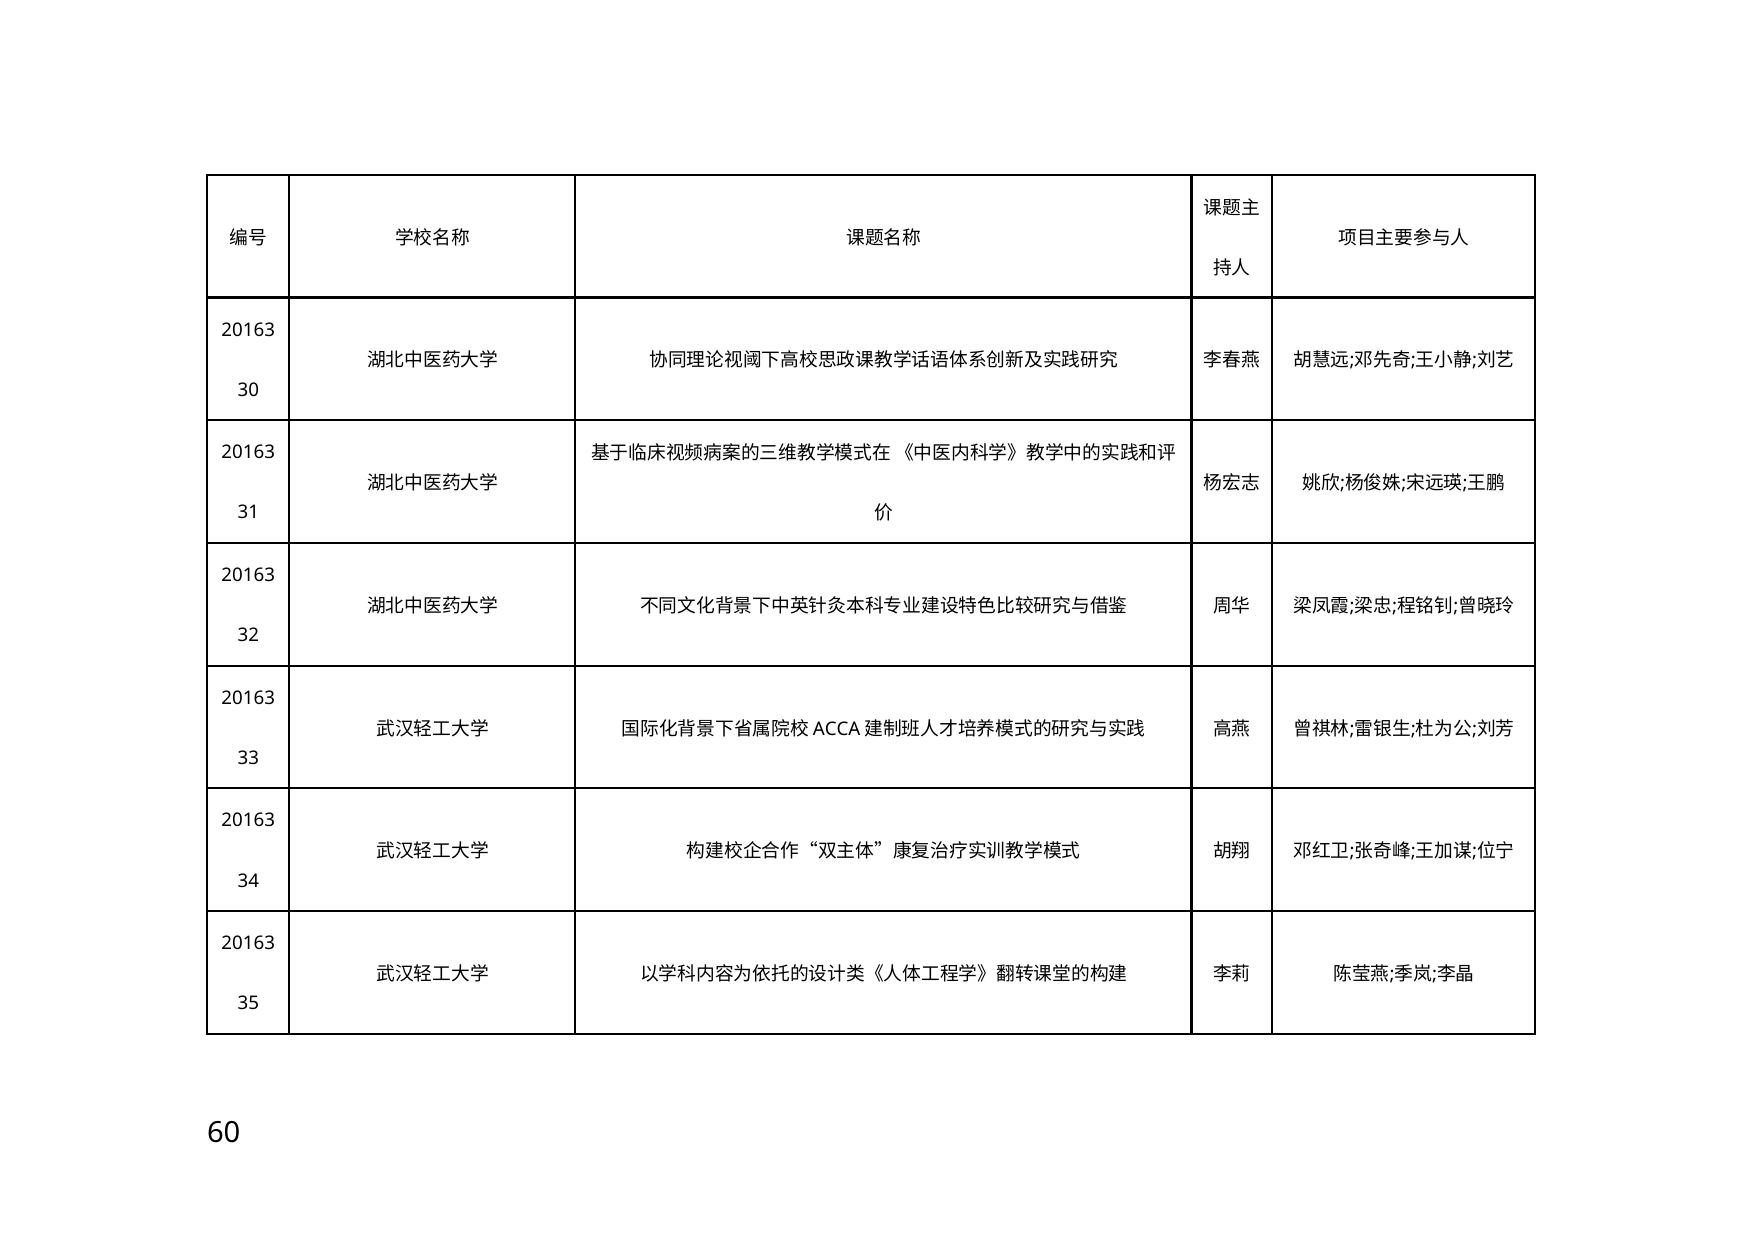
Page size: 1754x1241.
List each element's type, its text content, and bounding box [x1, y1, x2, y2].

table_cell 胡慧远;邓先奇;王小静;刘艺 [1273, 299, 1534, 419]
table_cell 2016333 [208, 667, 288, 787]
table_header 项目主要参与人 [1273, 176, 1534, 296]
table_cell 协同理论视阈下高校思政课教学话语体系创新及实践研究 [576, 299, 1190, 419]
table_cell 李莉 [1193, 912, 1271, 1033]
table_cell 李春燕 [1193, 299, 1271, 419]
table_cell 曾祺林;雷银生;杜为公;刘芳 [1273, 667, 1534, 787]
table_header 课题名称 [576, 176, 1190, 296]
table_cell 姚欣;杨俊姝;宋远瑛;王鹏 [1273, 421, 1534, 542]
table_cell 湖北中医药大学 [290, 421, 574, 542]
table_cell 胡翔 [1193, 789, 1271, 910]
table_cell 国际化背景下省属院校ACCA建制班人才培养模式的研究与实践 [576, 667, 1190, 787]
table_cell 2016332 [208, 544, 288, 664]
table_cell 2016334 [208, 789, 288, 910]
table_cell 武汉轻工大学 [290, 912, 574, 1033]
table_cell 以学科内容为依托的设计类《人体工程学》翻转课堂的构建 [576, 912, 1190, 1033]
table_cell 构建校企合作“双主体”康复治疗实训教学模式 [576, 789, 1190, 910]
table_cell 武汉轻工大学 [290, 667, 574, 787]
table_cell 高燕 [1193, 667, 1271, 787]
table_cell 基于临床视频病案的三维教学模式在 《中医内科学》教学中的实践和评价 [576, 421, 1190, 542]
table_cell 杨宏志 [1193, 421, 1271, 542]
table_cell 湖北中医药大学 [290, 544, 574, 664]
table_cell 邓红卫;张奇峰;王加谋;位宁 [1273, 789, 1534, 910]
table_header 学校名称 [290, 176, 574, 296]
table_cell 2016335 [208, 912, 288, 1033]
table_cell 陈莹燕;季岚;李晶 [1273, 912, 1534, 1033]
table_cell 不同文化背景下中英针灸本科专业建设特色比较研究与借鉴 [576, 544, 1190, 664]
table_cell 梁凤霞;梁忠;程铭钊;曾晓玲 [1273, 544, 1534, 664]
table_cell 武汉轻工大学 [290, 789, 574, 910]
table_cell 2016331 [208, 421, 288, 542]
table_header 编号 [208, 176, 288, 296]
table_cell 周华 [1193, 544, 1271, 664]
table_header 课题主持人 [1193, 176, 1271, 296]
table_cell 湖北中医药大学 [290, 299, 574, 419]
table_cell 2016330 [208, 299, 288, 419]
